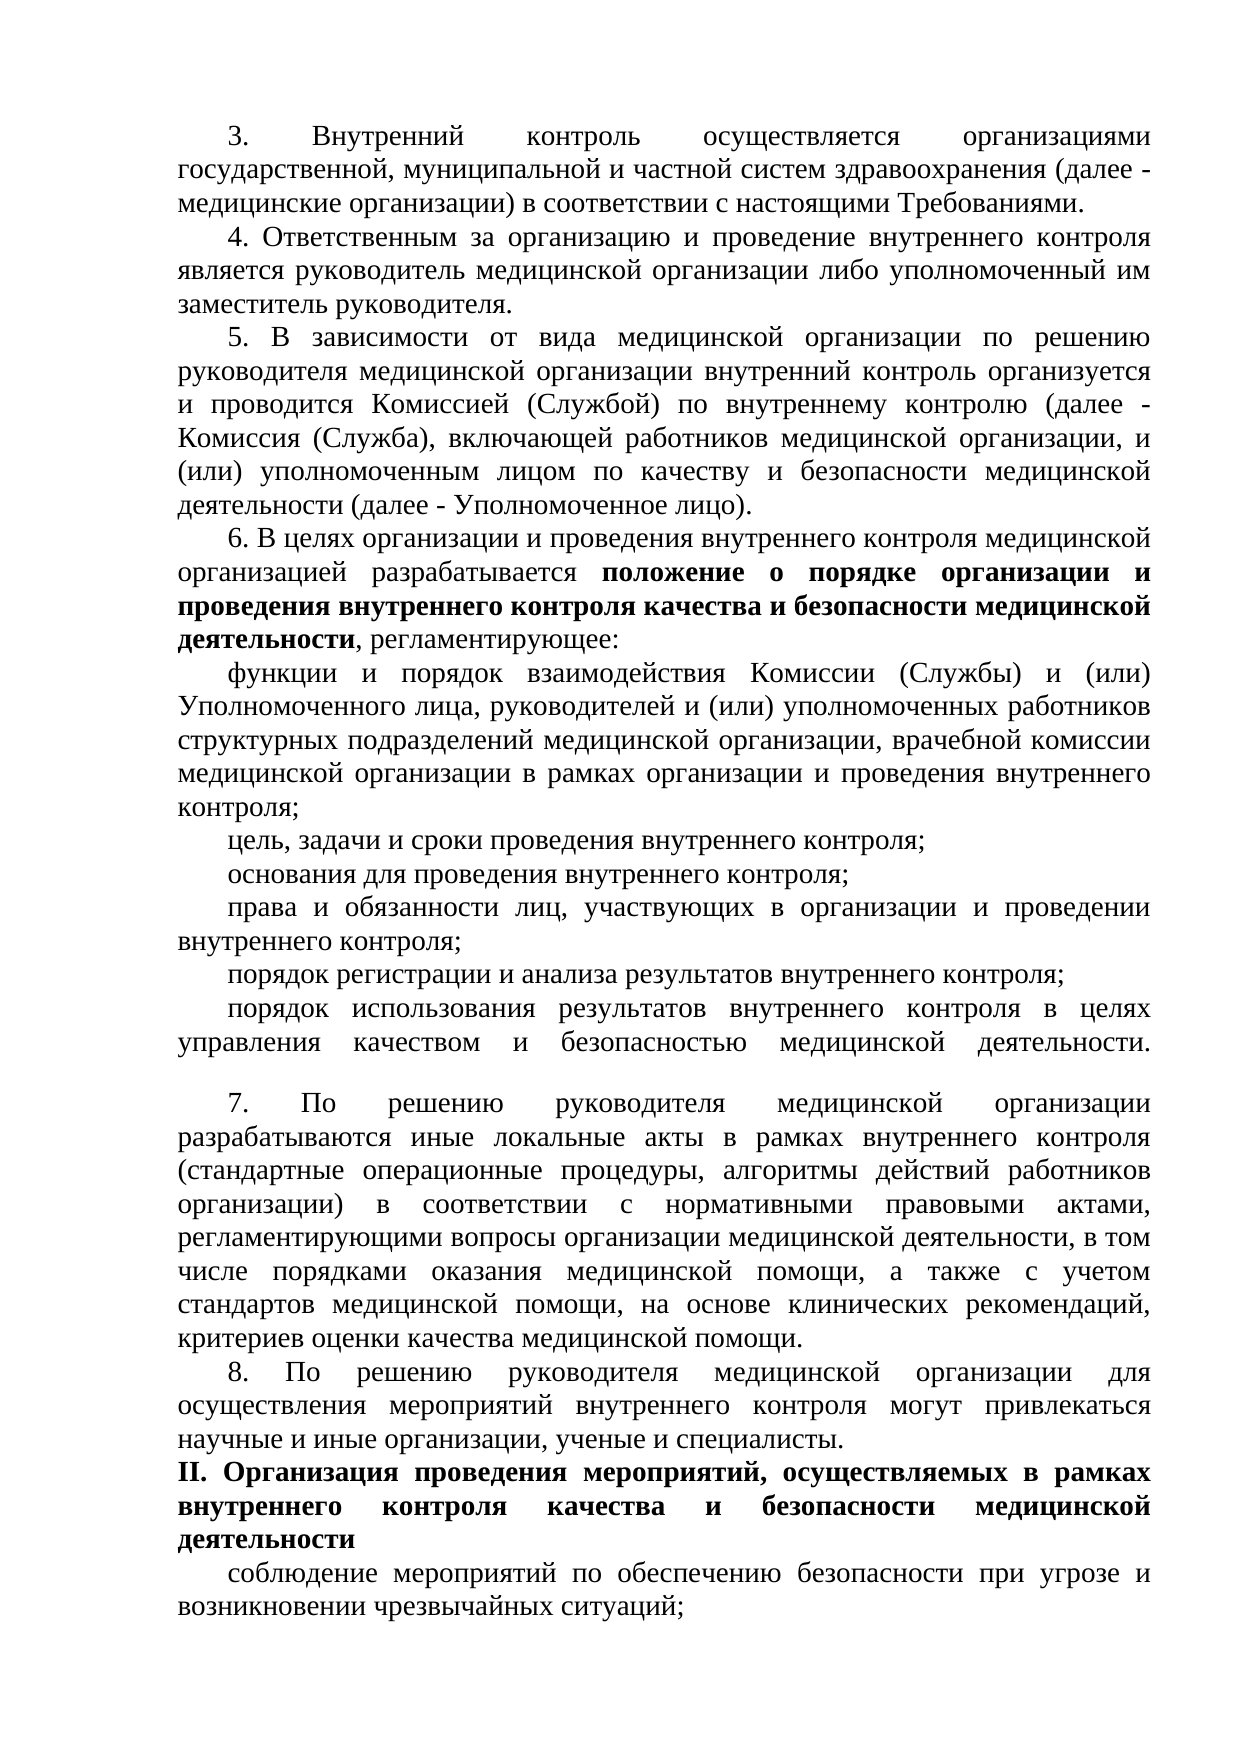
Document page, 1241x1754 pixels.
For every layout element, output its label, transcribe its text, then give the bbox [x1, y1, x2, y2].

text цель, задачи и сроки проведения внутреннего контроля; [177, 822, 1152, 856]
text функции и порядок взаимодействия Комиссии (Службы) и (или) Уполномоченного лица, руководителей и (или) уполномоченных работников структурных подразделений медицинской организации, врачебной комиссии медицинской организации в рамках организации и проведения внутреннего контроля; [177, 655, 1152, 822]
text 5. В зависимости от вида медицинской организации по решению руководителя медицинской организации внутренний контроль организуется и проводится Комиссией (Службой) по внутреннему контролю (далее - Комиссия (Служба), включающей работников медицинской организации, и (или) уполномоченным лицом по качеству и безопасности медицинской деятельности (далее - Уполномоченное лицо). [177, 319, 1152, 521]
text права и обязанности лиц, участвующих в организации и проведении внутреннего контроля; [177, 889, 1152, 957]
text соблюдение мероприятий по обеспечению безопасности при угрозе и возникновении чрезвычайных ситуаций; [177, 1555, 1152, 1622]
text 3. Внутренний контроль осуществляется организациями государственной, муниципальной и частной систем здравоохранения (далее - медицинские организации) в соответствии с настоящими Требованиями. [177, 118, 1152, 219]
text 8. По решению руководителя медицинской организации для осуществления мероприятий внутреннего контроля могут привлекаться научные и иные организации, ученые и специалисты. [177, 1354, 1152, 1454]
text основания для проведения внутреннего контроля; [177, 856, 1152, 889]
text 4. Ответственным за организацию и проведение внутреннего контроля является руководитель медицинской организации либо уполномоченный им заместитель руководителя. [177, 219, 1152, 319]
text порядок регистрации и анализа результатов внутреннего контроля; [177, 957, 1152, 990]
text 7. По решению руководителя медицинской организации разрабатываются иные локальные акты в рамках внутреннего контроля (стандартные операционные процедуры, алгоритмы действий работников организации) в соответствии с нормативными правовыми актами, регламентирующими вопросы организации медицинской деятельности, в том числе порядками оказания медицинской помощи, а также с учетом стандартов медицинской помощи, на основе клинических рекомендаций, критериев оценки качества медицинской помощи. [177, 1085, 1152, 1354]
text II. Организация проведения мероприятий, осуществляемых в рамках внутреннего контроля качества и безопасности медицинской деятельности [177, 1454, 1152, 1555]
text 6. В целях организации и проведения внутреннего контроля медицинской организацией разрабатывается положение о порядке организации и проведения внутреннего контроля качества и безопасности медицинской деятельности, регламентирующее: [177, 521, 1152, 655]
text порядок использования результатов внутреннего контроля в целях управления качеством и безопасностью медицинской деятельности. [177, 990, 1152, 1085]
